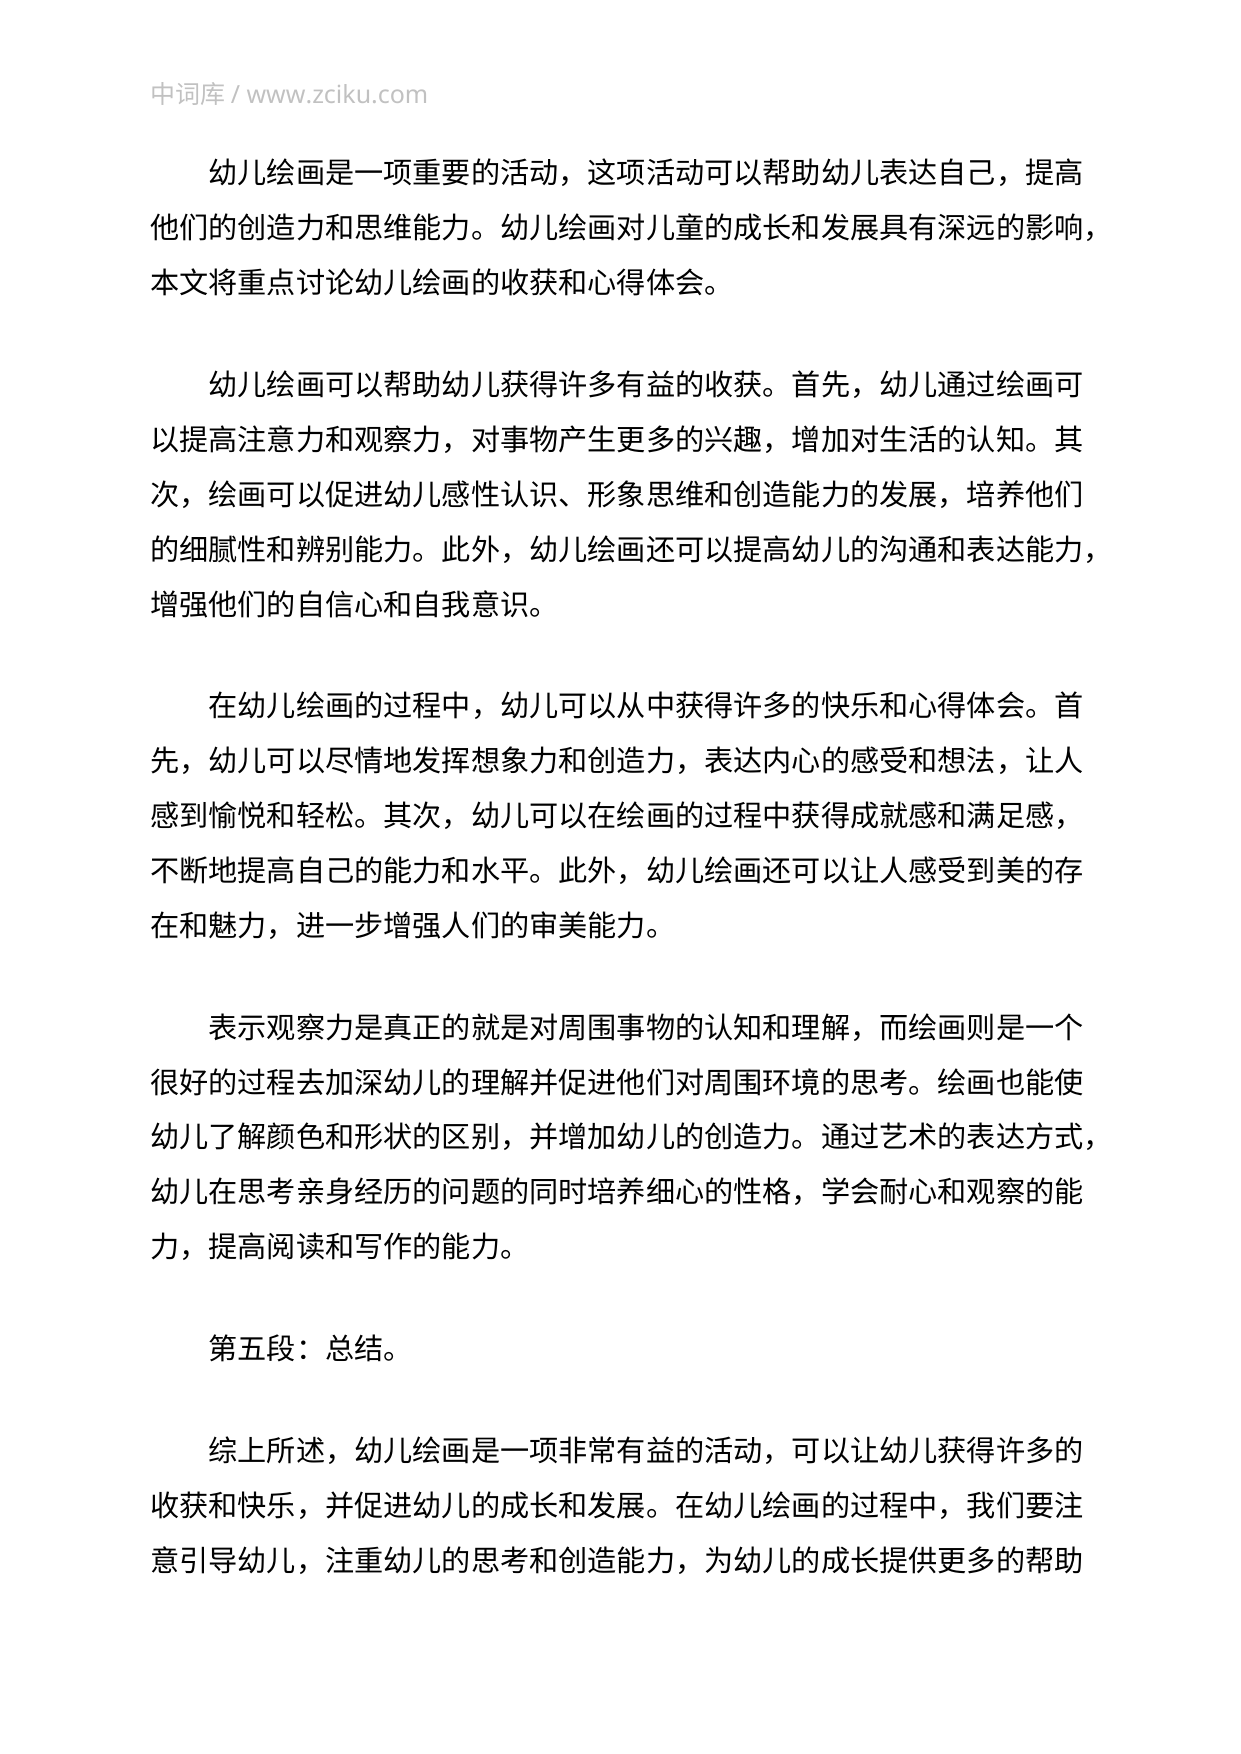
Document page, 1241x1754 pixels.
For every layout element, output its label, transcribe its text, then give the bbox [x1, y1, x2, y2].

text 第五段：总结。 [150, 1326, 1090, 1368]
text 在幼儿绘画的过程中，幼儿可以从中获得许多的快乐和心得体会。首先，幼儿可以尽情地发挥想象力和创造力，表达内心的感受和想法，让人感到愉悦和轻松。其次，幼儿可以在绘画的过程中获得成就感和满足感，不断地提高自己的能力和水平。此外，幼儿绘画还可以让人感受到美的存在和魅力，进一步增强人们的审美能力。 [150, 683, 1090, 945]
text 幼儿绘画可以帮助幼儿获得许多有益的收获。首先，幼儿通过绘画可以提高注意力和观察力，对事物产生更多的兴趣，增加对生活的认知。其次，绘画可以促进幼儿感性认识、形象思维和创造能力的发展，培养他们的细腻性和辨别能力。此外，幼儿绘画还可以提高幼儿的沟通和表达能力，增强他们的自信心和自我意识。 [150, 362, 1090, 623]
text 表示观察力是真正的就是对周围事物的认知和理解，而绘画则是一个很好的过程去加深幼儿的理解并促进他们对周围环境的思考。绘画也能使幼儿了解颜色和形状的区别，并增加幼儿的创造力。通过艺术的表达方式，幼儿在思考亲身经历的问题的同时培养细心的性格，学会耐心和观察的能力，提高阅读和写作的能力。 [150, 1004, 1090, 1266]
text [150, 1427, 1090, 1579]
text 幼儿绘画是一项重要的活动，这项活动可以帮助幼儿表达自己，提高他们的创造力和思维能力。幼儿绘画对儿童的成长和发展具有深远的影响，本文将重点讨论幼儿绘画的收获和心得体会。 [150, 150, 1090, 302]
